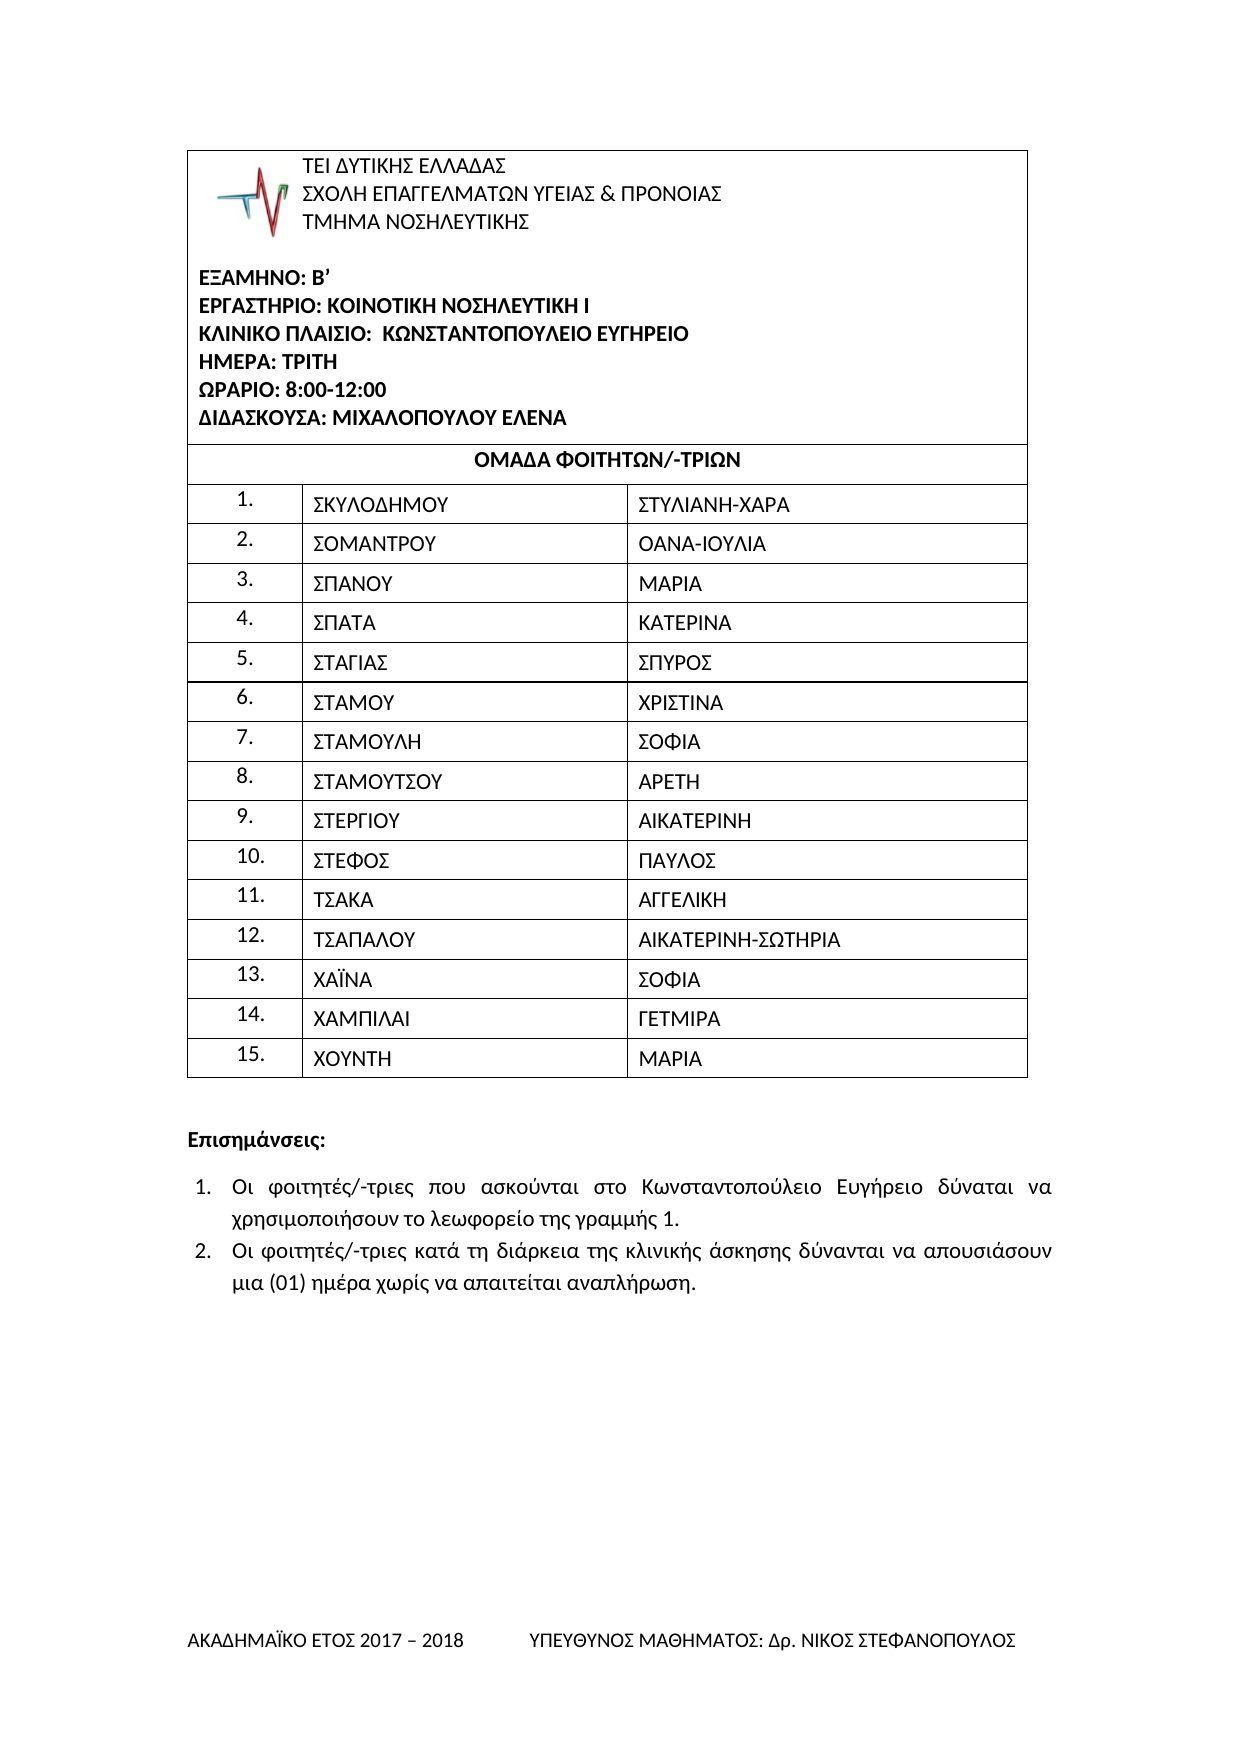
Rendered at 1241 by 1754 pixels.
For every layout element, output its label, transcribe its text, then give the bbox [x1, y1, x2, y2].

table_cell ΣΟΦΙΑ [628, 722, 1027, 761]
table_cell ΧΡΙΣΤΙΝΑ [628, 683, 1027, 721]
table_cell ΣΤΑΓΙΑΣ [303, 643, 627, 681]
table_cell ΣΤΑΜΟΥΤΣΟΥ [303, 762, 627, 800]
table_cell [188, 683, 302, 721]
table_cell ΣΤΑΜΟΥ [303, 683, 627, 721]
list Οι φοιτητές/-τριες κατά τη διάρκεια της κλινικής άσκησης δύνανται να απουσιάσουν μια (01) ημέρα χωρίς να απαιτείται αναπλήρωση. [194, 1236, 1053, 1297]
table_cell ΣΤΕΡΓΙΟΥ [303, 801, 627, 840]
table_cell ΣΠΥΡΟΣ [628, 643, 1027, 681]
table_cell [188, 722, 302, 761]
table_cell ΑΡΕΤΗ [628, 762, 1027, 800]
table_cell ΣΟΦΙΑ [628, 960, 1027, 998]
table_cell ΜΑΡΙΑ [628, 564, 1027, 602]
table_cell ΣΠΑΝΟΥ [303, 564, 627, 602]
table_cell ΚΑΤΕΡΙΝΑ [628, 603, 1027, 642]
table_cell ΓΕΤΜΙΡΑ [628, 999, 1027, 1038]
table_cell ΑΓΓΕΛΙΚΗ [628, 880, 1027, 919]
table_cell ΣΚΥΛΟΔΗΜΟΥ [303, 485, 627, 523]
table_header ΤΕΙ ΔΥΤΙΚΗΣ ΕΛΛΑΔΑΣ ΣΧΟΛΗ ΕΠΑΓΓΕΛΜΑΤΩΝ ΥΓΕΙΑΣ & ΠΡΟΝΟΙΑΣ ΤΜΗΜΑ ΝΟΣΗΛΕΥΤΙΚΗΣ ΕΞΑΜΗΝΟ: Β’ ΕΡΓΑΣΤΗΡΙΟ: ΚΟΙΝΟΤΙΚΗ ΝΟΣΗΛΕΥΤΙΚΗ Ι ΚΛΙΝΙΚΟ ΠΛΑΙΣΙΟ: ΚΩΝΣΤΑΝΤΟΠΟΥΛΕΙΟ ΕΥΓΗΡΕΙΟ ΗΜΕΡΑ: ΤΡΙΤΗ ΩΡΑΡΙΟ: 8:00-12:00 ΔΙΔΑΣΚΟΥΣΑ: ΜΙΧΑΛΟΠΟΥΛΟΥ ΕΛΕΝΑ [188, 151, 1027, 444]
table_cell [188, 603, 302, 642]
table_cell [188, 920, 302, 958]
table_cell ΣΤΑΜΟΥΛΗ [303, 722, 627, 761]
table_cell ΟΑΝΑ-ΙΟΥΛΙΑ [628, 524, 1027, 563]
table_cell ΧΑΜΠΙΛΑΙ [303, 999, 627, 1038]
table_cell ΣΤΕΦΟΣ [303, 841, 627, 879]
picture [215, 165, 290, 239]
table_cell ΣΤΥΛΙΑΝΗ-ΧΑΡΑ [628, 485, 1027, 523]
table_cell ΤΣΑΚΑ [303, 880, 627, 919]
table_cell ΑΙΚΑΤΕΡΙΝΗ [628, 801, 1027, 840]
table_cell [188, 999, 302, 1038]
table_cell ΟΜΑΔΑ ΦΟΙΤΗΤΩΝ/-ΤΡΙΩΝ [188, 445, 1027, 483]
table_cell [188, 801, 302, 840]
table_cell ΧΟΥΝΤΗ [303, 1039, 627, 1077]
table_cell ΣΠΑΤΑ [303, 603, 627, 642]
table_cell [188, 485, 302, 523]
table_cell ΤΣΑΠΑΛΟΥ [303, 920, 627, 958]
table_cell ΧΑΪΝΑ [303, 960, 627, 998]
table_cell [188, 1039, 302, 1077]
text Επισημάνσεις: [187, 1125, 1053, 1153]
table_cell [188, 762, 302, 800]
table_cell ΠΑΥΛΟΣ [628, 841, 1027, 879]
table_cell ΣΟΜΑΝΤΡΟΥ [303, 524, 627, 563]
table_cell [188, 643, 302, 681]
table_cell [188, 960, 302, 998]
table_cell [188, 564, 302, 602]
table_cell ΜΑΡΙΑ [628, 1039, 1027, 1077]
table_cell [188, 880, 302, 919]
list Οι φοιτητές/-τριες που ασκούνται στο Κωνσταντοπούλειο Ευγήρειο δύναται να χρησιμοποιήσουν το λεωφορείο της γραμμής 1. [194, 1172, 1053, 1232]
table_cell [188, 524, 302, 563]
table_cell ΑΙΚΑΤΕΡΙΝΗ-ΣΩΤΗΡΙΑ [628, 920, 1027, 958]
table_cell [188, 841, 302, 879]
